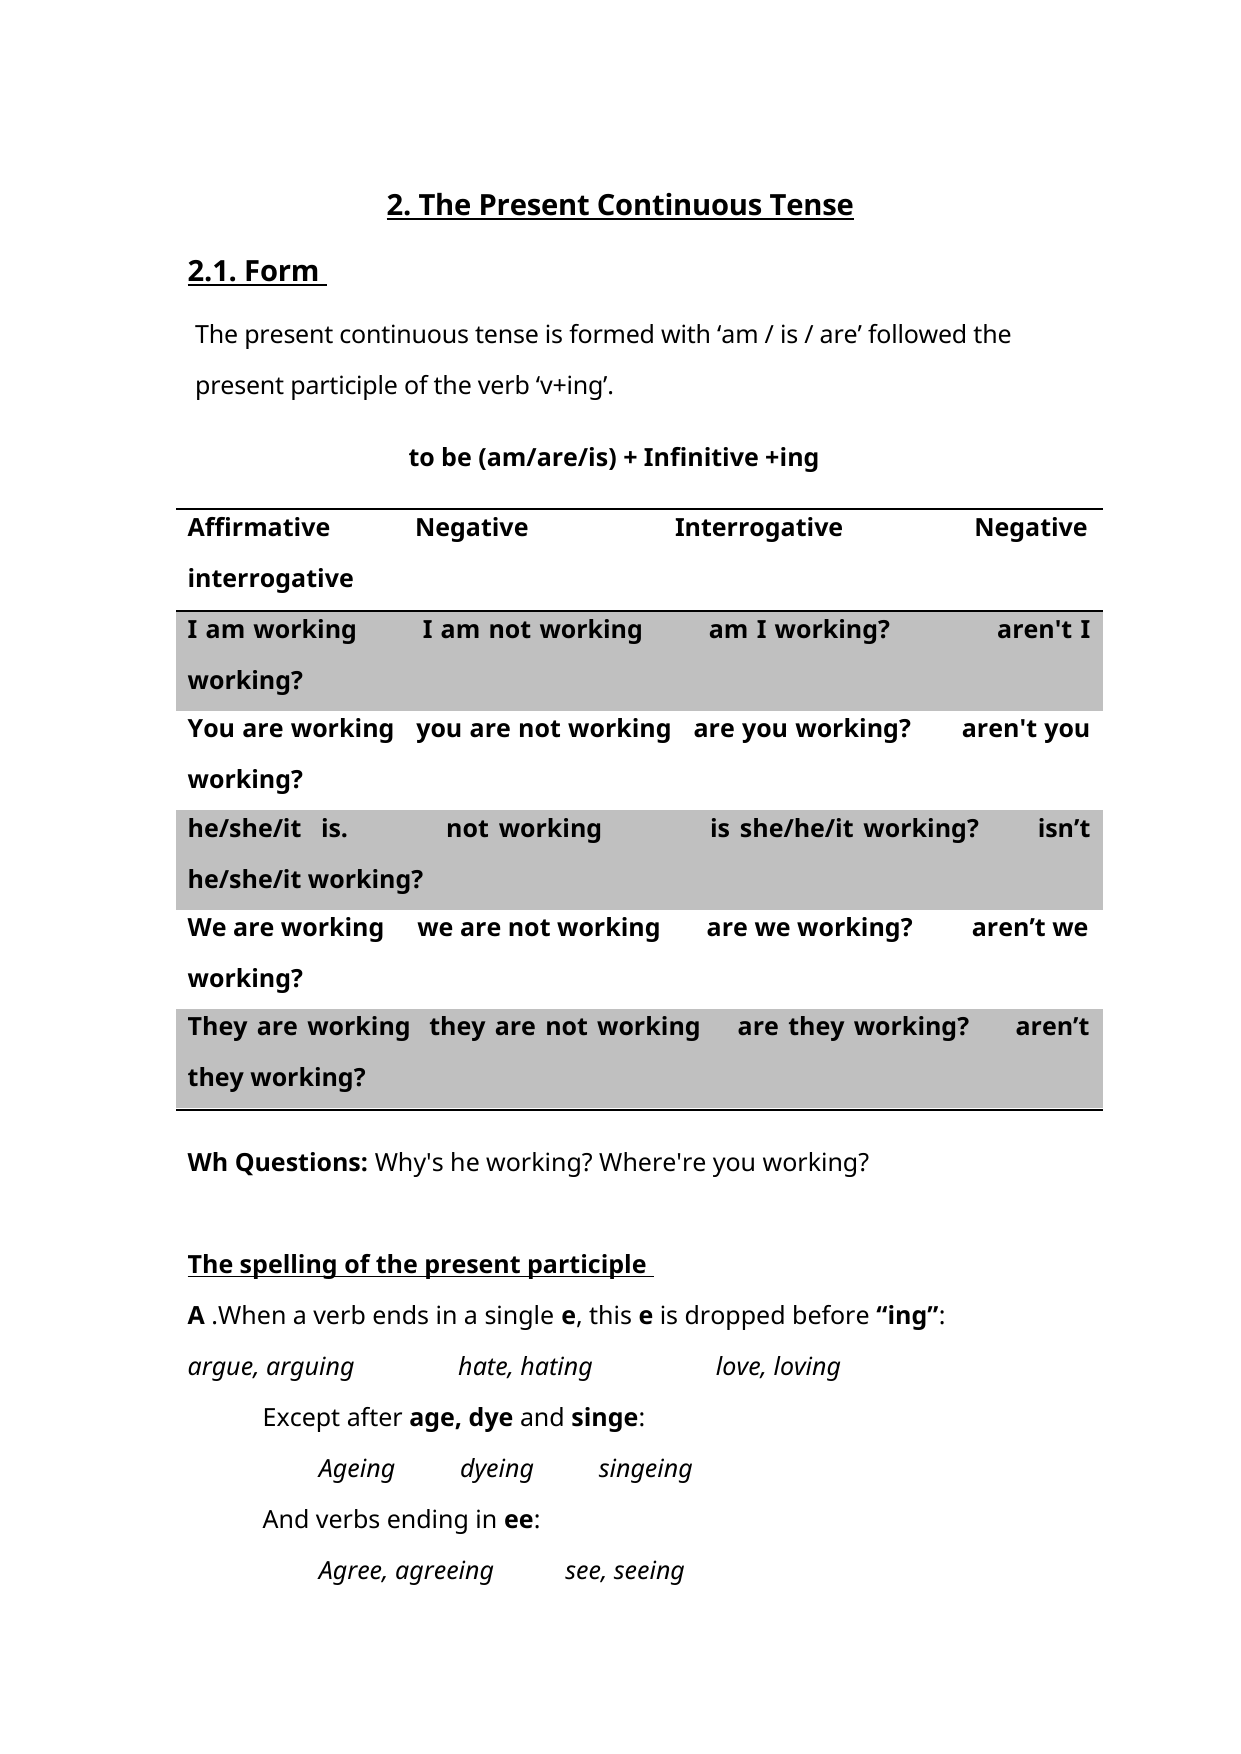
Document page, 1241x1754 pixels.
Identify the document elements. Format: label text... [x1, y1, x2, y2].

text 2.1. Form [187, 251, 1053, 290]
table_cell he/she/it is. not working is she/he/it working? isn’t he/she/it working? [176, 810, 1103, 910]
table_cell You are working you are not working are you working? aren't you working? [176, 711, 1103, 810]
text argue, arguing hate, hating love, loving [187, 1349, 1053, 1383]
text A .When a verb ends in a single e, this e is dropped before “ing”: [187, 1298, 1053, 1332]
text Ageing dyeing singeing [319, 1451, 1053, 1485]
text And verbs ending in ee: [262, 1502, 1053, 1536]
text The present continuous tense is formed with ‘am / is / are’ followed the present participle of the verb ‘v+ing’. [195, 317, 1053, 402]
text The spelling of the present participle [187, 1247, 1053, 1281]
text 2. The Present Continuous Tense [187, 184, 1053, 224]
table_cell They are working they are not working are they working? aren’t they working? [176, 1009, 1103, 1108]
text Agree, agreeing see, seeing [319, 1553, 1053, 1587]
text to be (am/are/is) + Infinitive +ing [187, 440, 1053, 474]
table_header Affirmative Negative Interrogative Negative interrogative [176, 510, 1103, 609]
text Except after age, dye and singe: [262, 1400, 1053, 1434]
table_cell We are working we are not working are we working? aren’t we working? [176, 910, 1103, 1009]
text Wh Questions: Why's he working? Where're you working? [187, 1144, 1059, 1179]
table_cell I am working I am not working am I working? aren't I working? [176, 612, 1103, 711]
